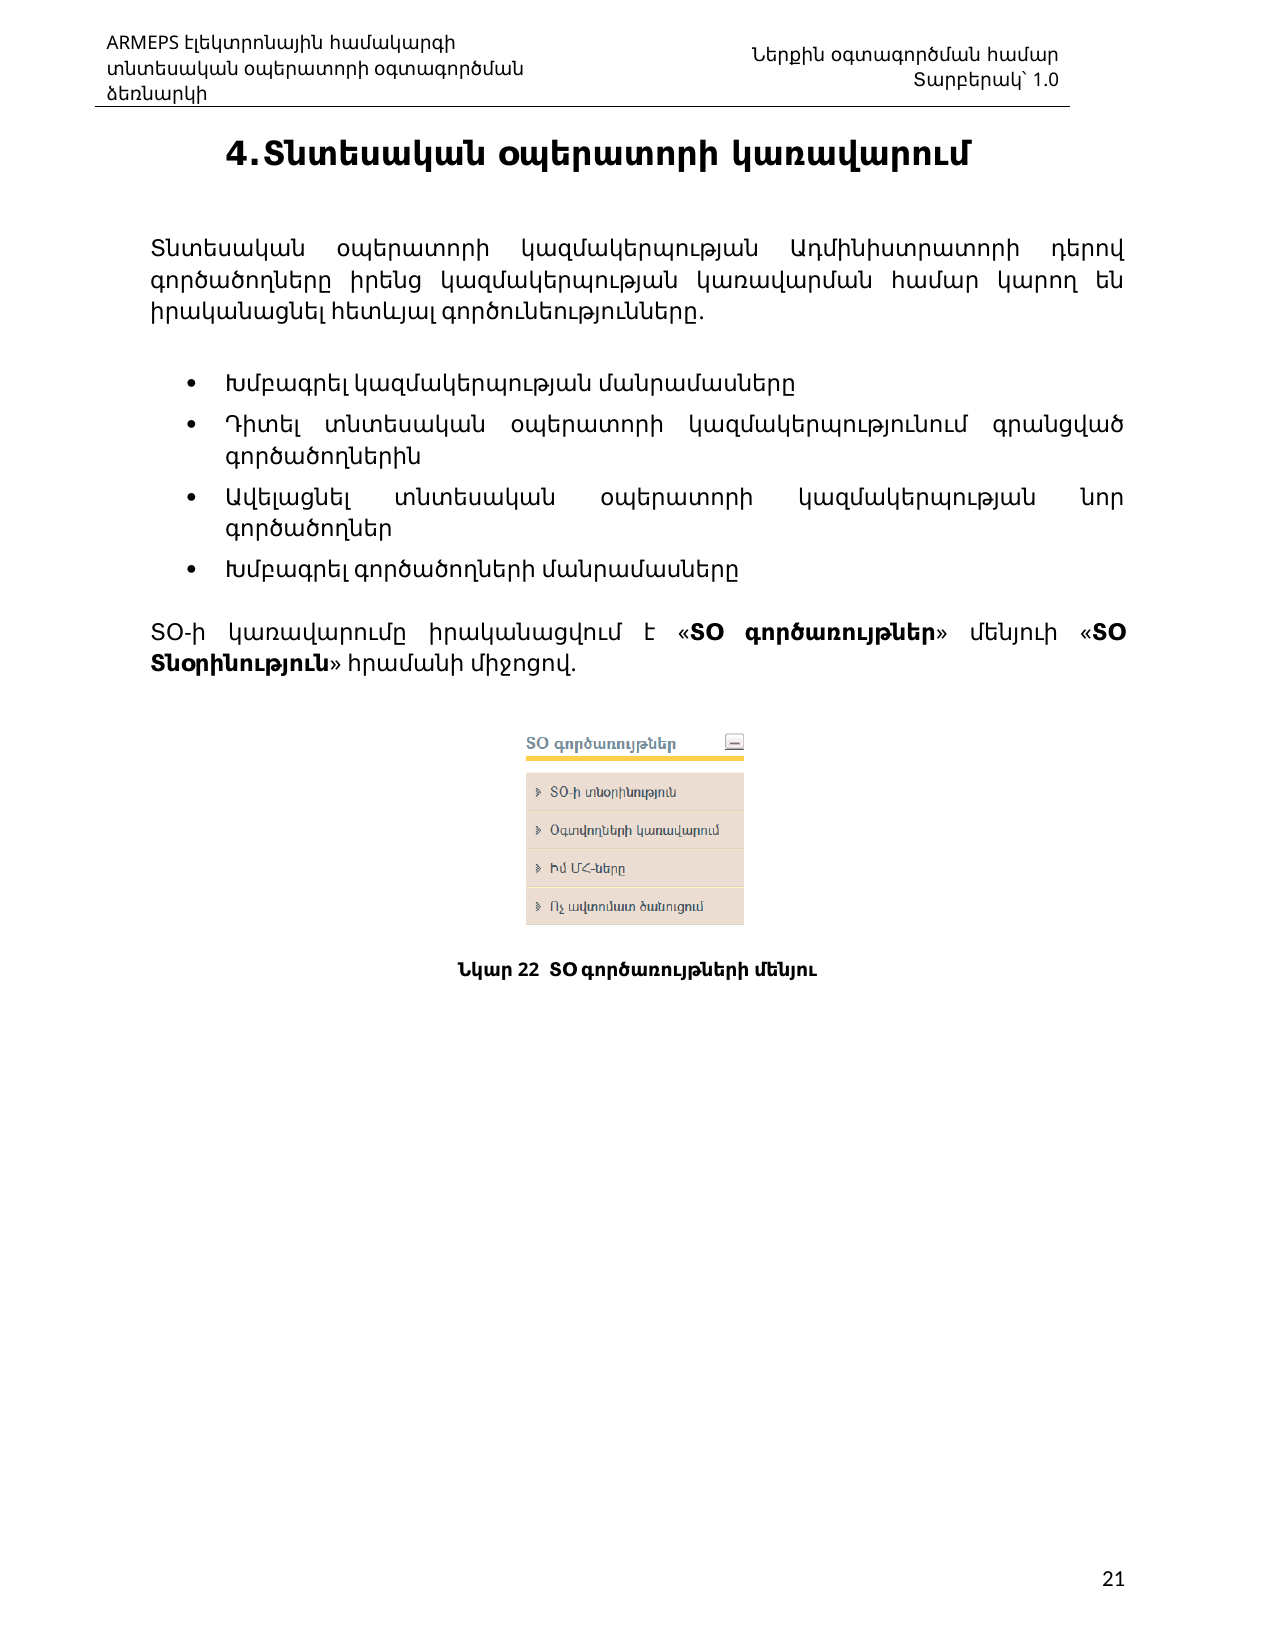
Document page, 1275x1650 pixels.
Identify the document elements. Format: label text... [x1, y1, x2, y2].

list Խմբագրել կազմակերպության մանրամասները [187, 367, 1125, 398]
list Դիտել տնտեսական օպերատորի կազմակերպությունում գրանցված գործածողներին [187, 408, 1125, 471]
list Խմբագրել գործածողների մանրամասները [187, 553, 1125, 584]
text Նկար 22 ՏՕ գործառույթների մենյու [150, 957, 1125, 982]
subtitle Տնտեսական օպերատորի կառավարում [225, 130, 1125, 176]
list Ավելացնել տնտեսական օպերատորի կազմակերպության նոր գործածողներ [187, 481, 1125, 543]
picture [523, 729, 752, 932]
text ՏՕ-ի կառավարումը իրականացվում է «ՏՕ գործառույթներ» մենյուի «ՏՕ Տնօրինություն» հրամանի միջոցով. [150, 616, 1125, 678]
text Տնտեսական օպերատորի կազմակերպության Ադմինիստրատորի դերով գործածողները իրենց կազմակերպության կառավարման համար կարող են իրականացնել հետևյալ գործունեությունները. [150, 232, 1125, 326]
